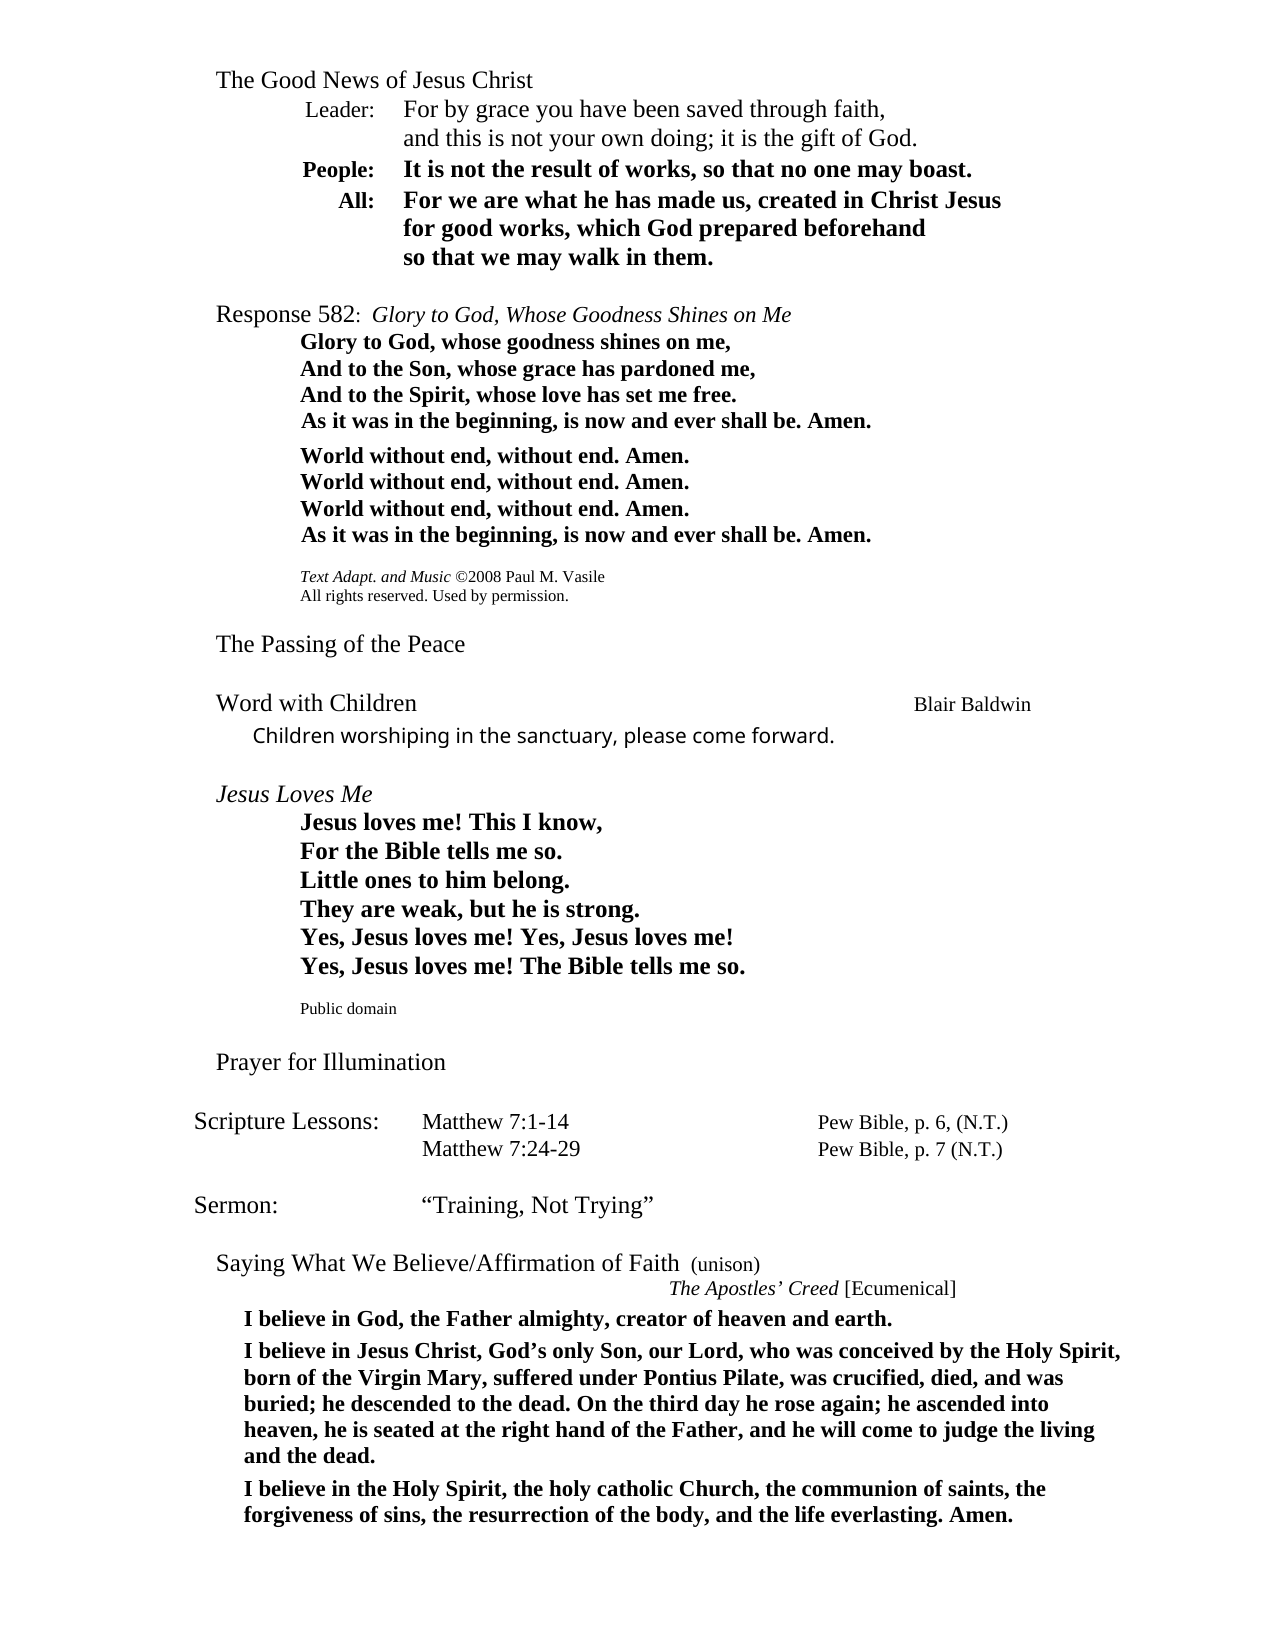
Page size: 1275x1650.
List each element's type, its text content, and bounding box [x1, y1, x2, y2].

text I believe in God, the Father almighty, creator of heaven and earth. [244, 1304, 1125, 1331]
text Yes, Jesus loves me! Yes, Jesus loves me! Yes, Jesus loves me! The Bible tells me so. [300, 922, 1125, 980]
text Prayer for Illumination [169, 1047, 1125, 1076]
text I believe in Jesus Christ, God’s only Son, our Lord, who was conceived by the Holy Spirit, born of the Virgin Mary, suffered under Pontius Pilate, was crucified, died, and was buried; he descended to the dead. On the third day he rose again; he ascended into heaven, he is seated at the right hand of the Father, and he will come to judge the living and the dead. [244, 1337, 1125, 1469]
text Saying What We Believe/Affirmation of Faith (unison) The Apostles’ Creed [Ecumenical] [169, 1248, 1125, 1300]
text Scripture Lessons: Matthew 7:1-14 Pew Bible, p. 6, (N.T.) [169, 1106, 1125, 1135]
text Leader: For by grace you have been saved through faith, and this is not your own doing; it is the gift of God. [206, 94, 1125, 152]
text And to the Son, whose grace has pardoned me, [300, 354, 1125, 381]
text As it was in the beginning, is now and ever shall be. Amen. [301, 407, 1125, 434]
text People: It is not the result of works, so that no one may boast. [206, 154, 1125, 183]
text All: For we are what he has made us, created in Christ Jesus for good works, which God prepared beforehand so that we may walk in them. [206, 185, 1125, 271]
text I believe in the Holy Spirit, the holy catholic Church, the communion of saints, the forgiveness of sins, the resurrection of the body, and the life everlasting. Amen. [244, 1475, 1125, 1528]
text World without end, without end. Amen. [300, 495, 1125, 521]
text Matthew 7:24-29 Pew Bible, p. 7 (N.T.) [169, 1135, 1125, 1161]
text Glory to God, whose goodness shines on me, [300, 328, 1125, 354]
text And to the Spirit, whose love has set me free. [300, 381, 1125, 407]
text The Passing of the Peace [169, 629, 1125, 658]
text Text Adapt. and Music ©2008 Paul M. Vasile All rights reserved. Used by permission. [300, 567, 1125, 605]
text Children worshiping in the sanctuary, please come forward. [169, 721, 1125, 750]
text The Good News of Jesus Christ [169, 66, 1125, 94]
text Jesus Loves Me [169, 779, 1125, 807]
text As it was in the beginning, is now and ever shall be. Amen. [301, 521, 1125, 547]
text World without end, without end. Amen. [300, 442, 1125, 468]
text Public domain [300, 999, 1125, 1018]
text Response 582: Glory to God, Whose Goodness Shines on Me [169, 299, 1125, 328]
text Sermon: “Training, Not Trying” [169, 1190, 1125, 1219]
text World without end, without end. Amen. [300, 468, 1125, 495]
text Jesus loves me! This I know, For the Bible tells me so. Little ones to him belong. They are weak, but he is strong. [300, 807, 1125, 922]
text Word with Children Blair Baldwin [169, 688, 1125, 717]
